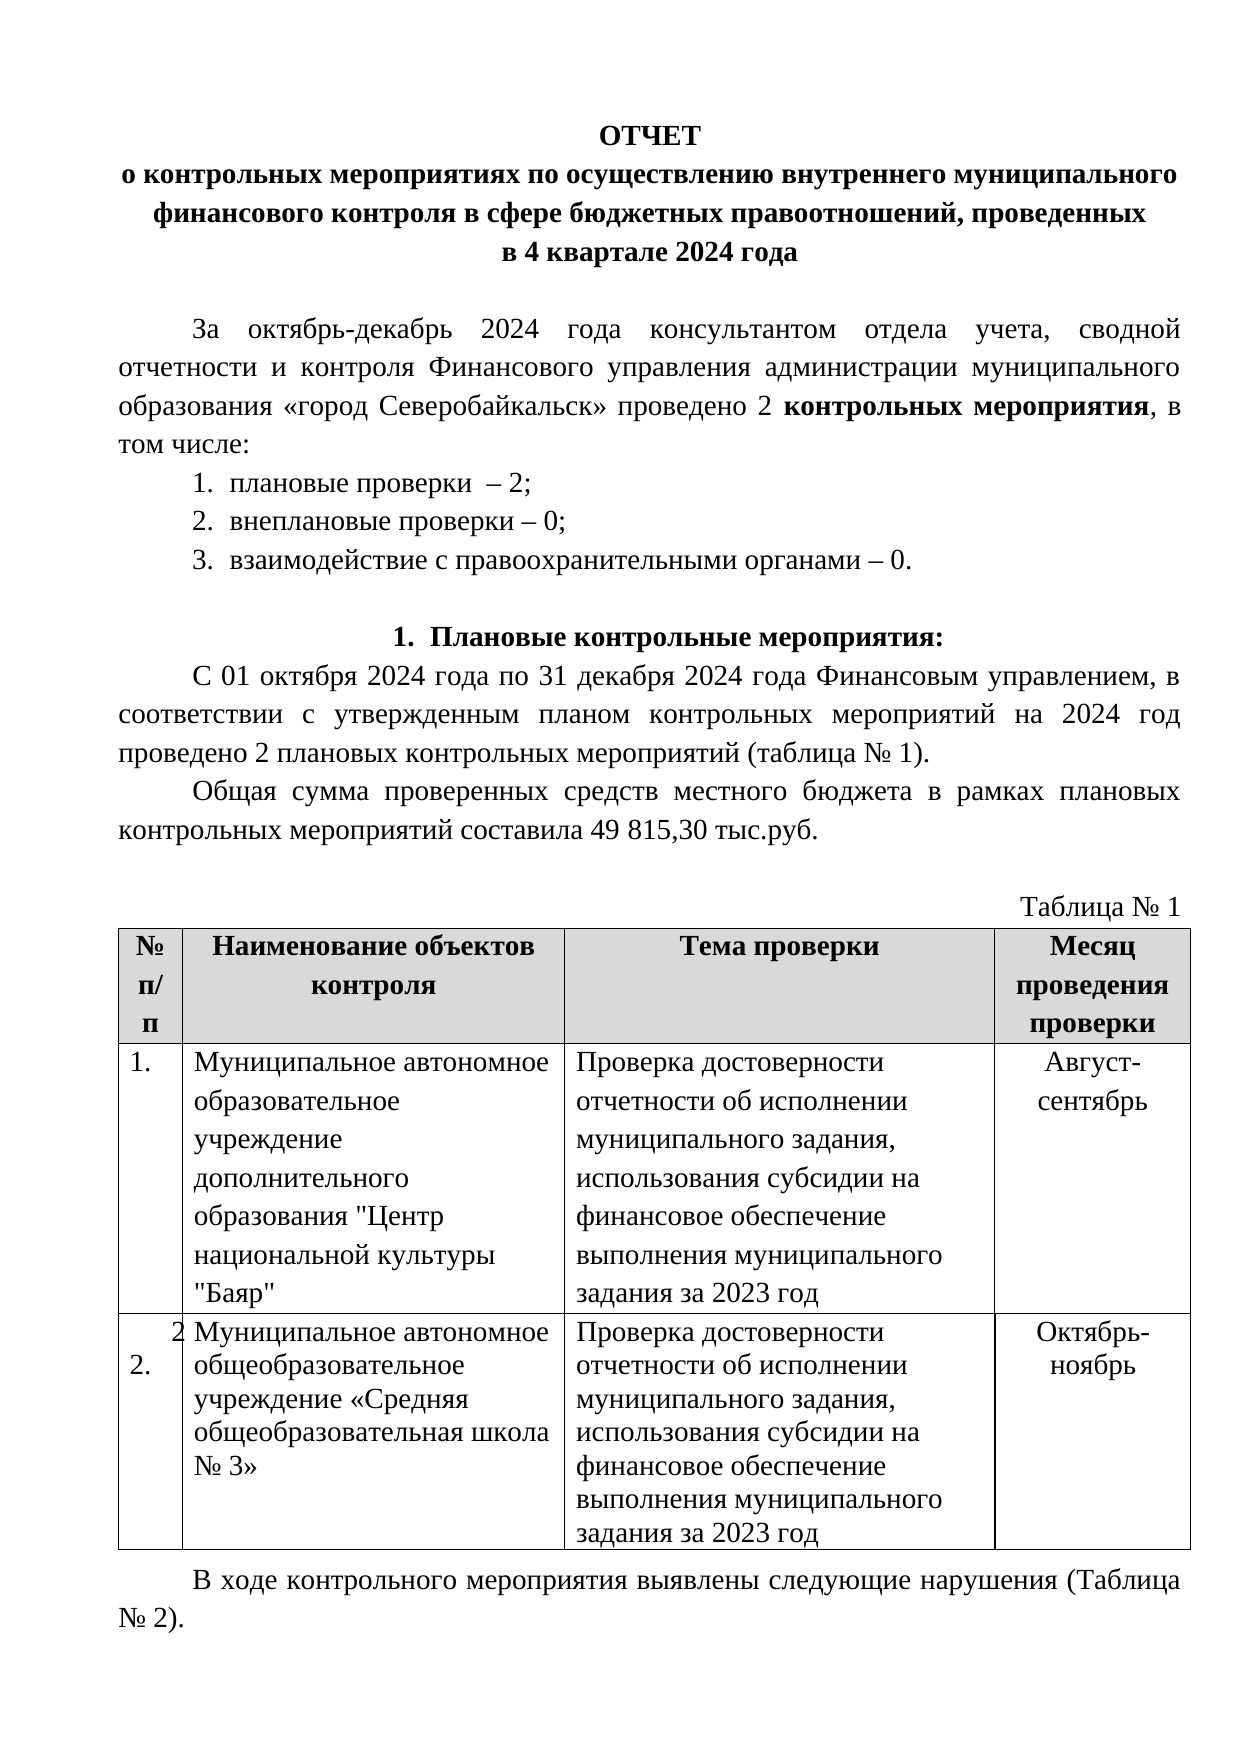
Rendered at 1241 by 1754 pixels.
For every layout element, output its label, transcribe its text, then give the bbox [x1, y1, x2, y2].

text С 01 октября 2024 года по 31 декабря 2024 года Финансовым управлением, в соответствии с утвержденным планом контрольных мероприятий на 2024 год проведено 2 плановых контрольных мероприятий (таблица № 1). [118, 658, 1181, 768]
table_cell Октябрь-ноябрь [996, 1314, 1190, 1548]
table_cell Проверка достоверности отчетности об исполнении муниципального задания, использования субсидии на финансовое обеспечение выполнения муниципального задания за 2023 год [565, 1314, 994, 1548]
text в 4 квартале 2024 года [118, 234, 1181, 267]
list внеплановые проверки – 0; [192, 503, 1181, 537]
text ОТЧЕТ [118, 118, 1181, 152]
table_cell Проверка достоверности отчетности об исполнении муниципального задания, использования субсидии на финансовое обеспечение выполнения муниципального задания за 2023 год [565, 1044, 994, 1313]
text Общая сумма проверенных средств местного бюджета в рамках плановых контрольных мероприятий составила 49 815,30 тыс.руб. [118, 773, 1181, 845]
list плановые проверки – 2; [192, 465, 1181, 498]
table_header Наименование объектов контроля [183, 929, 564, 1043]
table_header № п/п [119, 929, 182, 1043]
text В ходе контрольного мероприятия выявлены следующие нарушения (Таблица № 2). [118, 1562, 1181, 1634]
table_cell Муниципальное автономное общеобразовательное учреждение «Средняя общеобразовательная школа № 3» [183, 1314, 564, 1548]
text За октябрь-декабрь 2024 года консультантом отдела учета, сводной отчетности и контроля Финансового управления администрации муниципального образования «город Северобайкальск» проведено 2 контрольных мероприятия, в том числе: [118, 311, 1181, 460]
text о контрольных мероприятиях по осуществлению внутреннего муниципального финансового контроля в сфере бюджетных правоотношений, проведенных [118, 157, 1181, 229]
table_cell Август-сентябрь [995, 1044, 1190, 1313]
table_cell 22. [119, 1314, 182, 1548]
table_cell Муниципальное автономное образовательное учреждение дополнительного образования "Центр национальной культуры "Баяр" [183, 1044, 564, 1313]
list взаимодействие с правоохранительными органами – 0. [192, 542, 1181, 576]
list Плановые контрольные мероприятия: [156, 619, 1181, 653]
table_header Тема проверки [565, 929, 994, 1043]
table_cell 1. [119, 1044, 182, 1313]
text Таблица № 1 [118, 889, 1181, 922]
table_header Месяц проведения проверки [995, 929, 1190, 1043]
